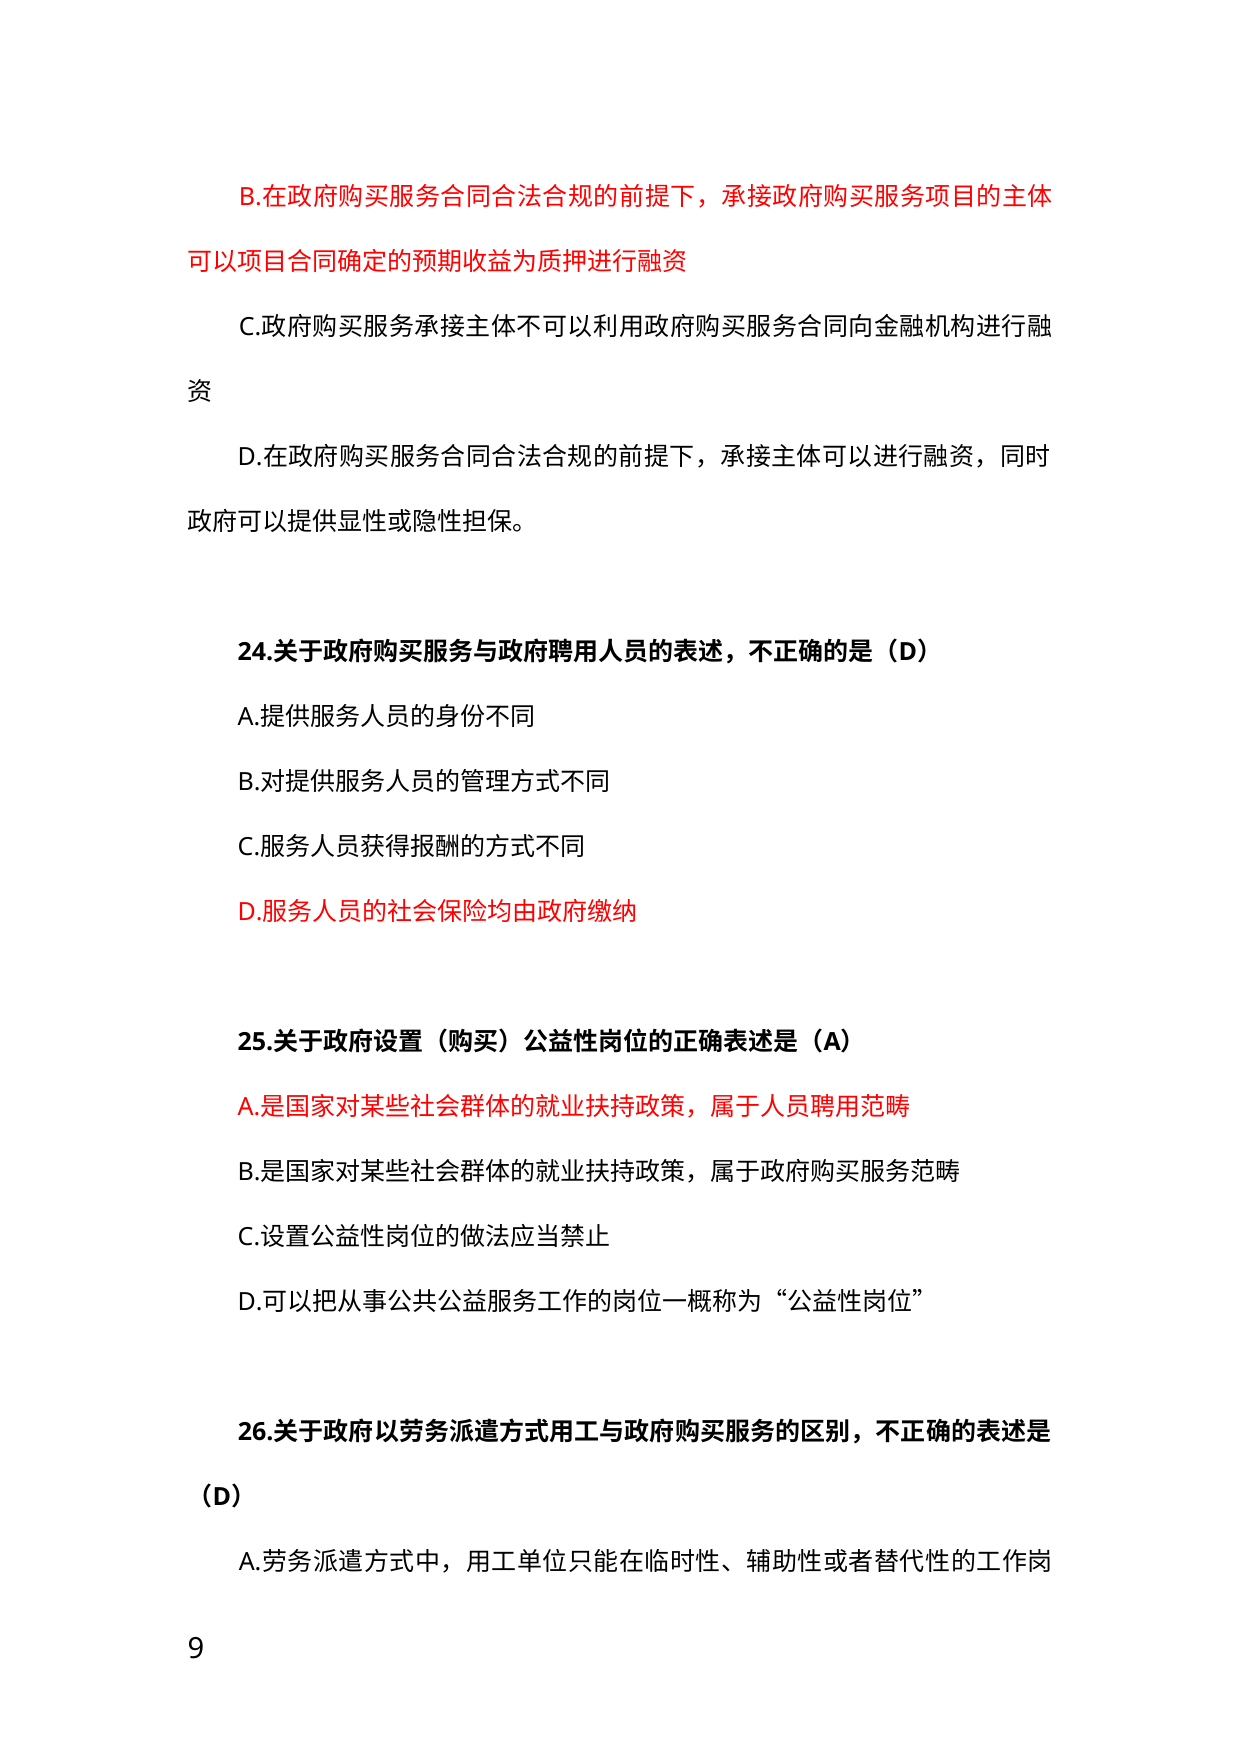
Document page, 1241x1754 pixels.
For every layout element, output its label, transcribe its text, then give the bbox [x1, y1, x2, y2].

text A.是国家对某些社会群体的就业扶持政策，属于人员聘用范畴 [187, 1072, 1053, 1137]
text 25.关于政府设置（购买）公益性岗位的正确表述是（A） [187, 1007, 1053, 1072]
text C.政府购买服务承接主体不可以利用政府购买服务合同向金融机构进行融资 [187, 292, 1053, 422]
text C.设置公益性岗位的做法应当禁止 [187, 1202, 1053, 1267]
text D.服务人员的社会保险均由政府缴纳 [187, 877, 1053, 942]
text B.在政府购买服务合同合法合规的前提下，承接政府购买服务项目的主体可以项目合同确定的预期收益为质押进行融资 [187, 162, 1053, 292]
text B.对提供服务人员的管理方式不同 [187, 747, 1053, 812]
text 26.关于政府以劳务派遣方式用工与政府购买服务的区别，不正确的表述是（D） [187, 1397, 1053, 1527]
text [187, 1527, 1053, 1592]
text D.可以把从事公共公益服务工作的岗位一概称为“公益性岗位” [187, 1267, 1053, 1332]
text A.提供服务人员的身份不同 [187, 682, 1053, 747]
text B.是国家对某些社会群体的就业扶持政策，属于政府购买服务范畴 [187, 1137, 1053, 1202]
text C.服务人员获得报酬的方式不同 [187, 812, 1053, 877]
text D.在政府购买服务合同合法合规的前提下，承接主体可以进行融资，同时政府可以提供显性或隐性担保。 [187, 422, 1053, 552]
text 24.关于政府购买服务与政府聘用人员的表述，不正确的是（D） [187, 617, 1053, 682]
